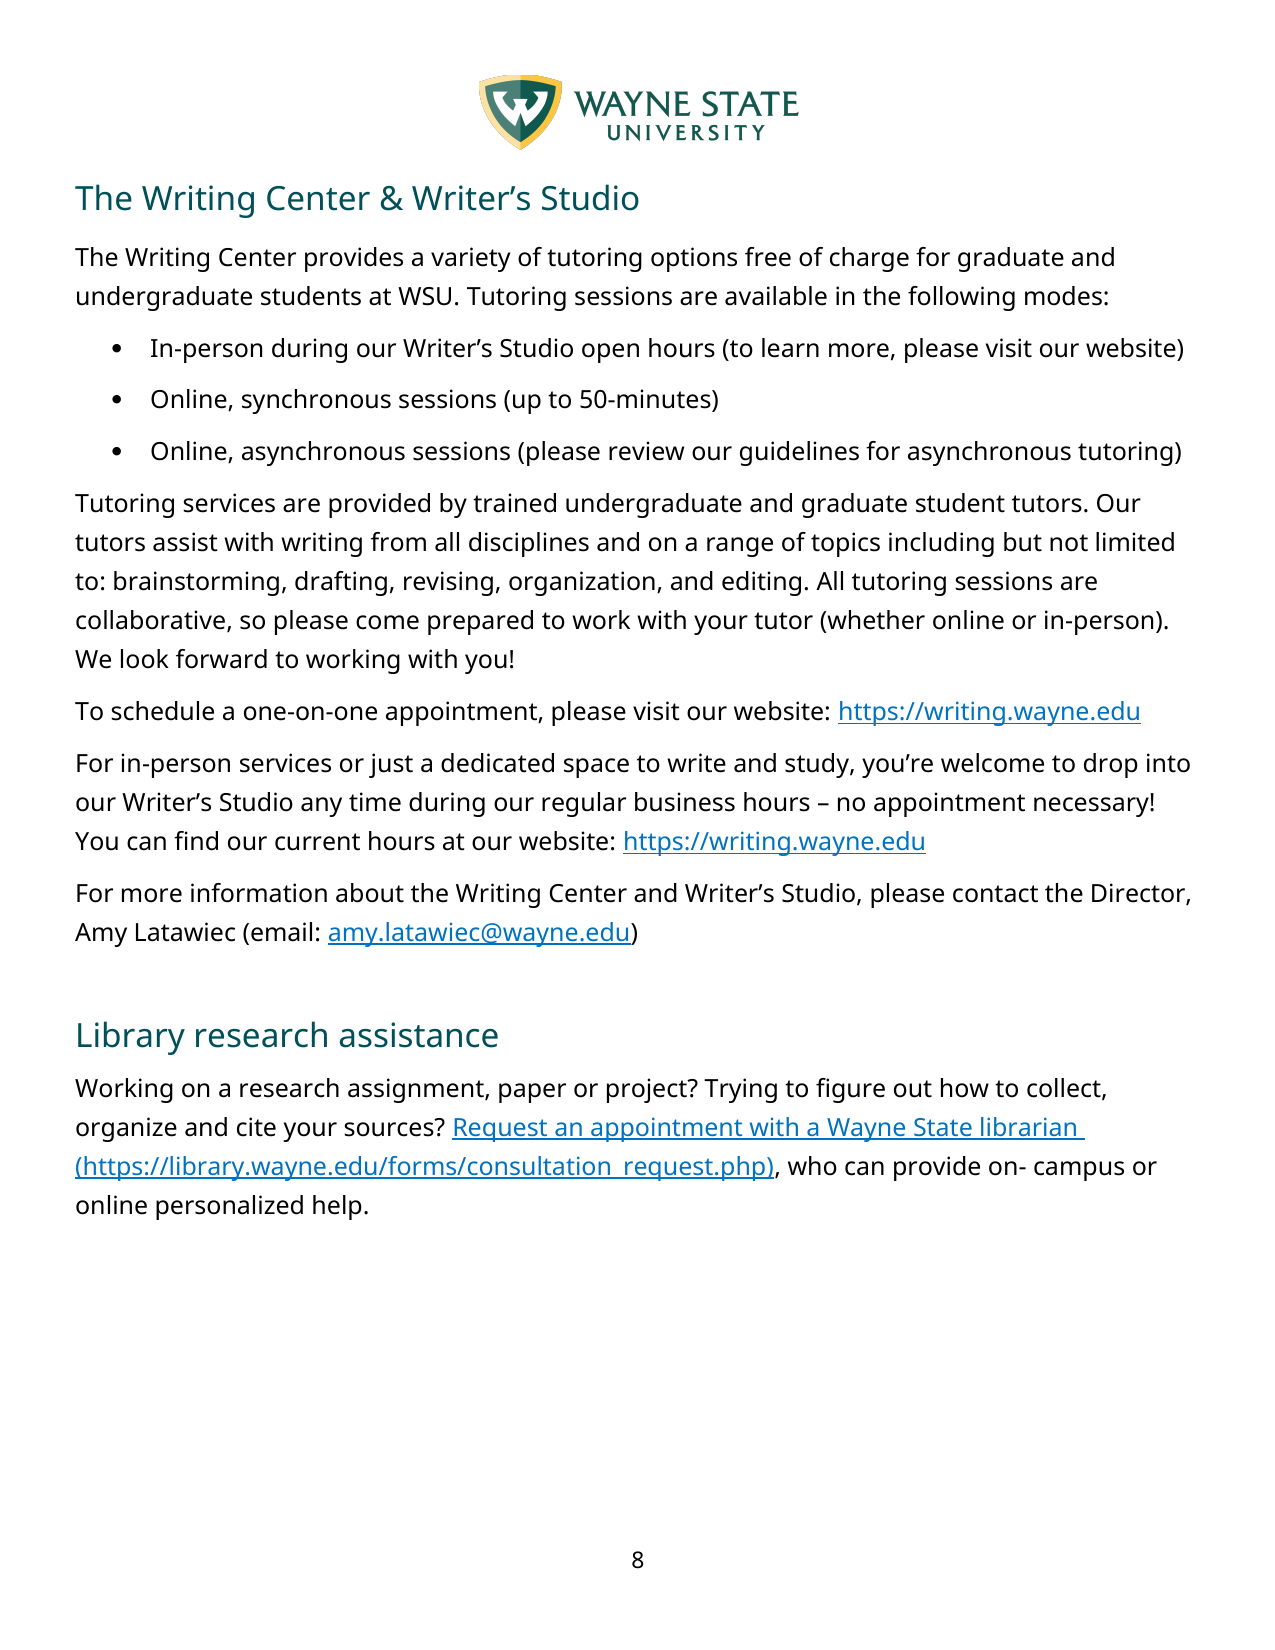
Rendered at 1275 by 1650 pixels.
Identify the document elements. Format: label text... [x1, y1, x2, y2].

subtitle In-person during our Writer’s Studio open hours (to learn more, please visit our website) [112, 331, 1200, 364]
subtitle Online, synchronous sessions (up to 50-minutes) [112, 382, 1200, 416]
subtitle The Writing Center & Writer’s Studio [75, 175, 1200, 220]
subtitle To schedule a one-on-one appointment, please visit our website: https://writing.wayne.edu [75, 694, 1200, 728]
picture [476, 75, 799, 150]
subtitle The Writing Center provides a variety of tutoring options free of charge for graduate and undergraduate students at WSU. Tutoring sessions are available in the following modes: [75, 240, 1200, 313]
subtitle Tutoring services are provided by trained undergraduate and graduate student tutors. Our tutors assist with writing from all disciplines and on a range of topics including but not limited to: brainstorming, drafting, revising, organization, and editing. All tutoring sessions are collaborative, so please come prepared to work with your tutor (whether online or in-person). We look forward to working with you! [75, 486, 1200, 676]
subtitle For in-person services or just a dedicated space to write and study, you’re welcome to drop into our Writer’s Studio any time during our regular business hours – no appointment necessary! You can find our current hours at our website: https://writing.wayne.edu [75, 746, 1200, 858]
subtitle Library research assistance [75, 1012, 1200, 1057]
subtitle For more information about the Writing Center and Writer’s Studio, please contact the Director, Amy Latawiec (email: amy.latawiec@wayne.edu) [75, 876, 1200, 949]
subtitle Online, asynchronous sessions (please review our guidelines for asynchronous tutoring) [112, 434, 1200, 468]
text Working on a research assignment, paper or project? Trying to figure out how to collect, organize and cite your sources? Request an appointment with a Wayne State librarian (https://library.wayne.edu/forms/consultation_request.php), who can provide on- campus or online personalized help. [75, 1070, 1200, 1222]
